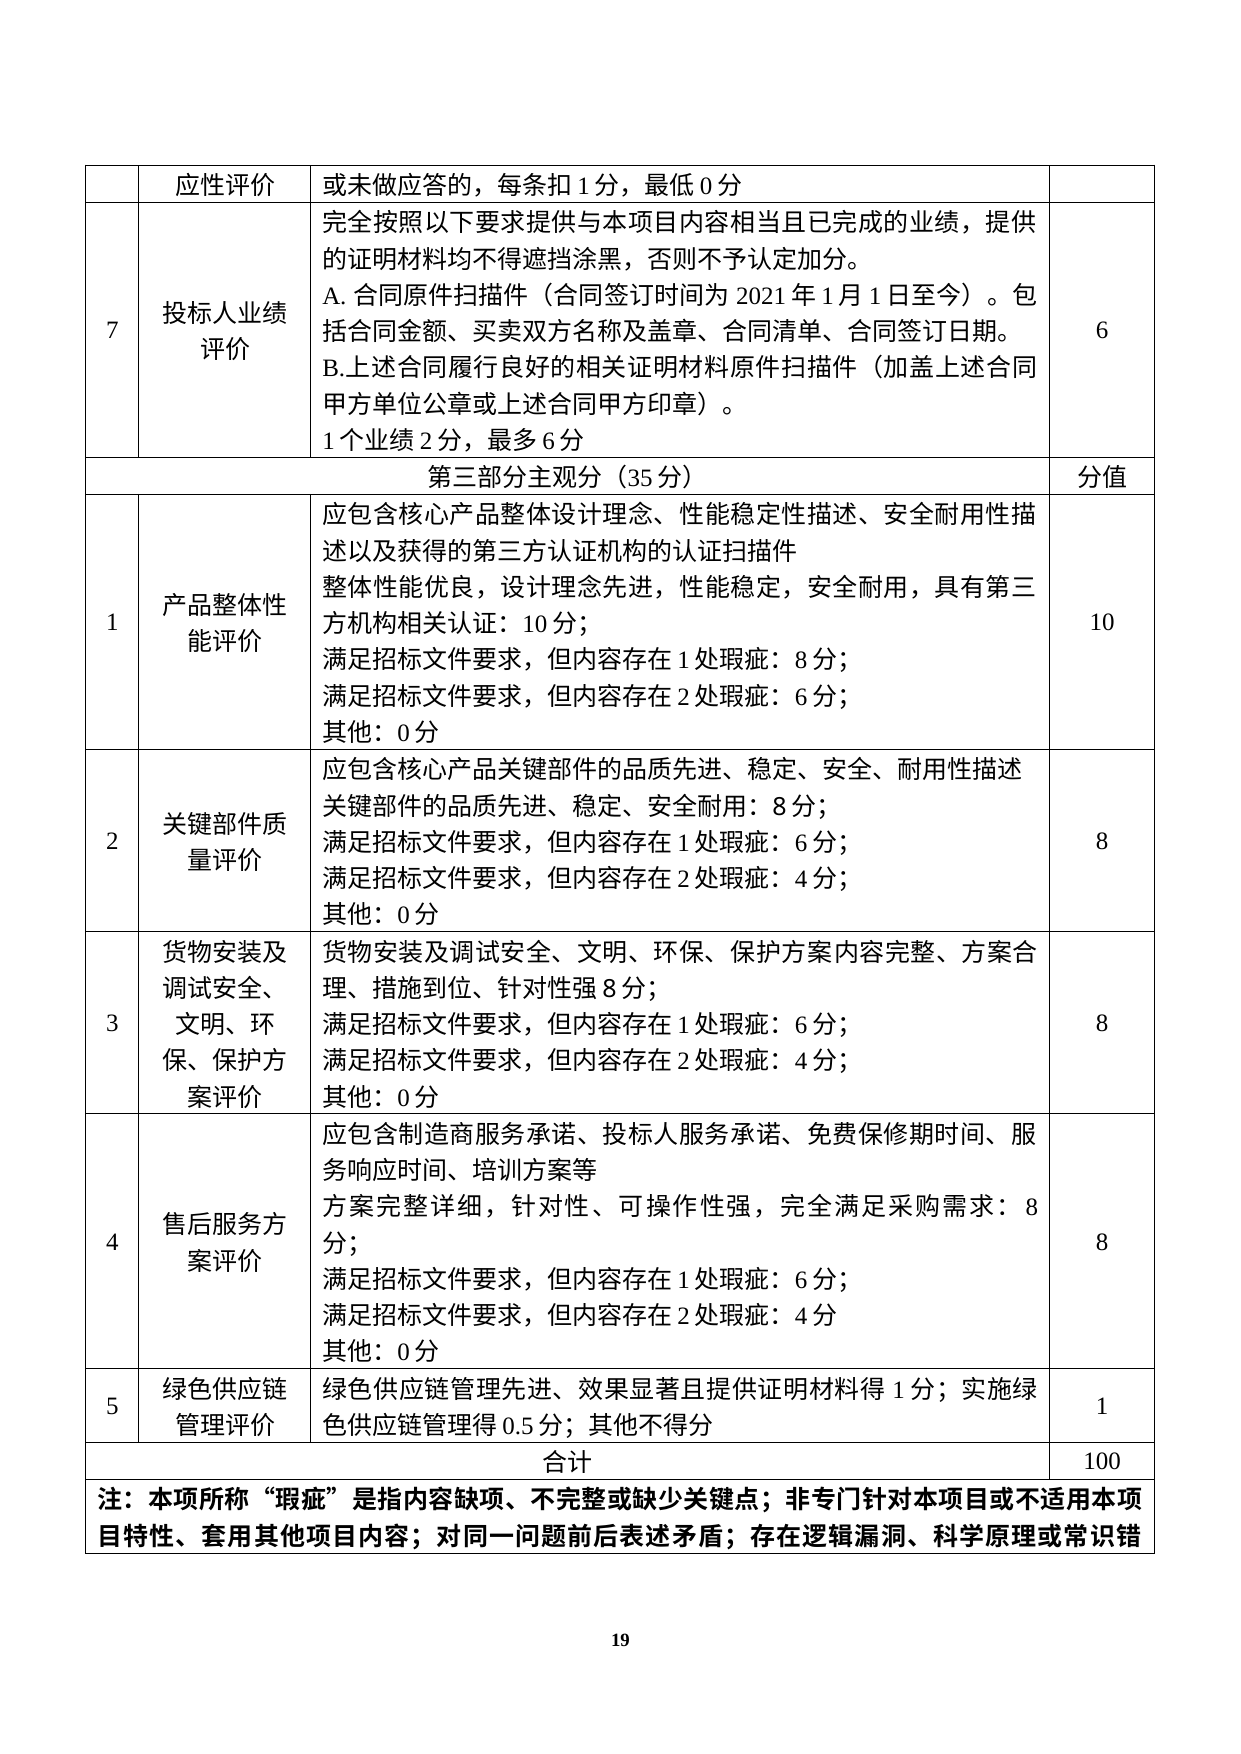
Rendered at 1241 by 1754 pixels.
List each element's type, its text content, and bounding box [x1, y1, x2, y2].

table_cell 应包含核心产品关键部件的品质先进、稳定、安全、耐用性描述 关键部件的品质先进、稳定、安全耐用：8分； 满足招标文件要求，但内容存在1处瑕疵：6分； 满足招标文件要求，但内容存在2处瑕疵：4分； 其他：0分 [311, 750, 1049, 931]
table_cell 产品整体性能评价 [139, 495, 310, 749]
table_cell 3 [86, 932, 138, 1113]
table_cell 6 [1050, 203, 1154, 457]
table_cell 4 [86, 1114, 138, 1368]
table_cell 投标人业绩评价 [139, 203, 310, 457]
table_cell 完全按照以下要求提供与本项目内容相当且已完成的业绩，提供的证明材料均不得遮挡涂黑，否则不予认定加分。 A. 合同原件扫描件（合同签订时间为2021年1月1日至今）。包括合同金额、买卖双方名称及盖章、合同清单、合同签订日期。 B.上述合同履行良好的相关证明材料原件扫描件（加盖上述合同甲方单位公章或上述合同甲方印章）。 1个业绩2分，最多6分 [311, 203, 1049, 457]
table_cell 2 [86, 750, 138, 931]
table_cell 8 [1050, 750, 1154, 931]
table_cell 应包含制造商服务承诺、投标人服务承诺、免费保修期时间、服务响应时间、培训方案等 方案完整详细，针对性、可操作性强，完全满足采购需求：8分； 满足招标文件要求，但内容存在1处瑕疵：6分； 满足招标文件要求，但内容存在2处瑕疵：4分 其他：0分 [311, 1114, 1049, 1368]
table_cell 货物安装及调试安全、文明、环保、保护方案内容完整、方案合理、措施到位、针对性强8分； 满足招标文件要求，但内容存在1处瑕疵：6分； 满足招标文件要求，但内容存在2处瑕疵：4分； 其他：0分 [311, 932, 1049, 1113]
table_cell 8 [1050, 932, 1154, 1113]
table_cell 100 [1050, 1443, 1154, 1479]
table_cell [86, 1480, 1154, 1552]
table_cell 10 [1050, 495, 1154, 749]
table_cell 17 [1050, 166, 1154, 202]
table_cell 8 [1050, 1114, 1154, 1368]
table_cell 绿色供应链管理先进、效果显著且提供证明材料得1分；实施绿色供应链管理得0.5分；其他不得分 [311, 1369, 1049, 1442]
table_cell 1 [86, 495, 138, 749]
table_cell 绿色供应链管理评价 [139, 1369, 310, 1442]
table_cell 关键部件质量评价 [139, 750, 310, 931]
table_cell 货物安装及调试安全、文明、环保、保护方案评价 [139, 932, 310, 1113]
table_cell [311, 166, 1049, 202]
table_cell 5 [86, 1369, 138, 1442]
table_cell 7 [86, 203, 138, 457]
table_cell 6 [86, 166, 138, 202]
table_cell 1 [1050, 1369, 1154, 1442]
table_cell 合计 [86, 1443, 1049, 1479]
table_cell 分值 [1050, 458, 1154, 494]
table_cell 技术要求响应性评价 [139, 166, 310, 202]
table_cell 第三部分主观分（35分） [86, 458, 1049, 494]
table_cell 应包含核心产品整体设计理念、性能稳定性描述、安全耐用性描述以及获得的第三方认证机构的认证扫描件 整体性能优良，设计理念先进，性能稳定，安全耐用，具有第三方机构相关认证：10分； 满足招标文件要求，但内容存在1处瑕疵：8分； 满足招标文件要求，但内容存在2处瑕疵：6分； 其他：0分 [311, 495, 1049, 749]
table_cell 售后服务方案评价 [139, 1114, 310, 1368]
